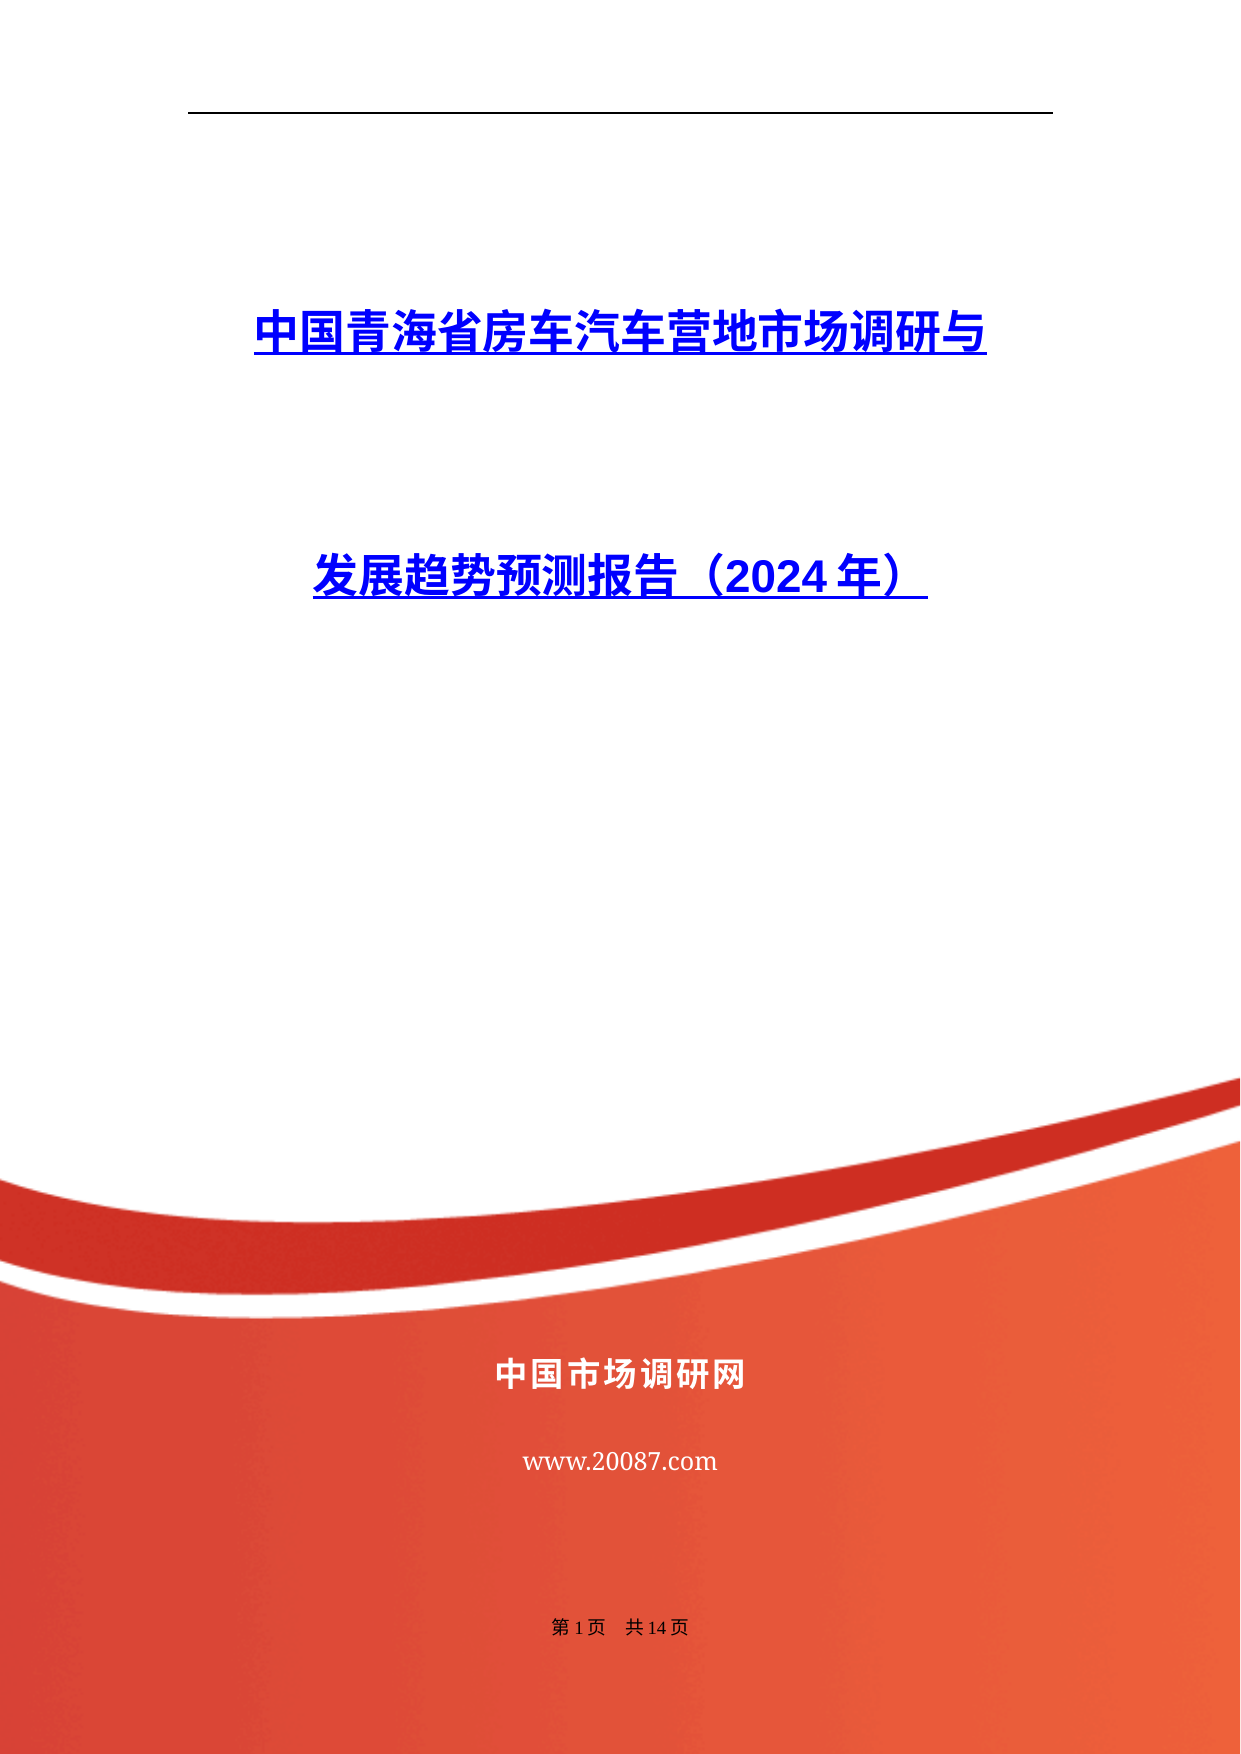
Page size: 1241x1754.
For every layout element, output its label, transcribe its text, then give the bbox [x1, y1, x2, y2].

text www.20087.com [187, 1428, 1053, 1493]
table_header 中国青海省房车汽车营地市场调研与发展趋势预测报告（2024年） [188, 207, 1053, 773]
picture [0, 1006, 1241, 1754]
subtitle 中国市场调研网 [187, 1339, 1053, 1404]
